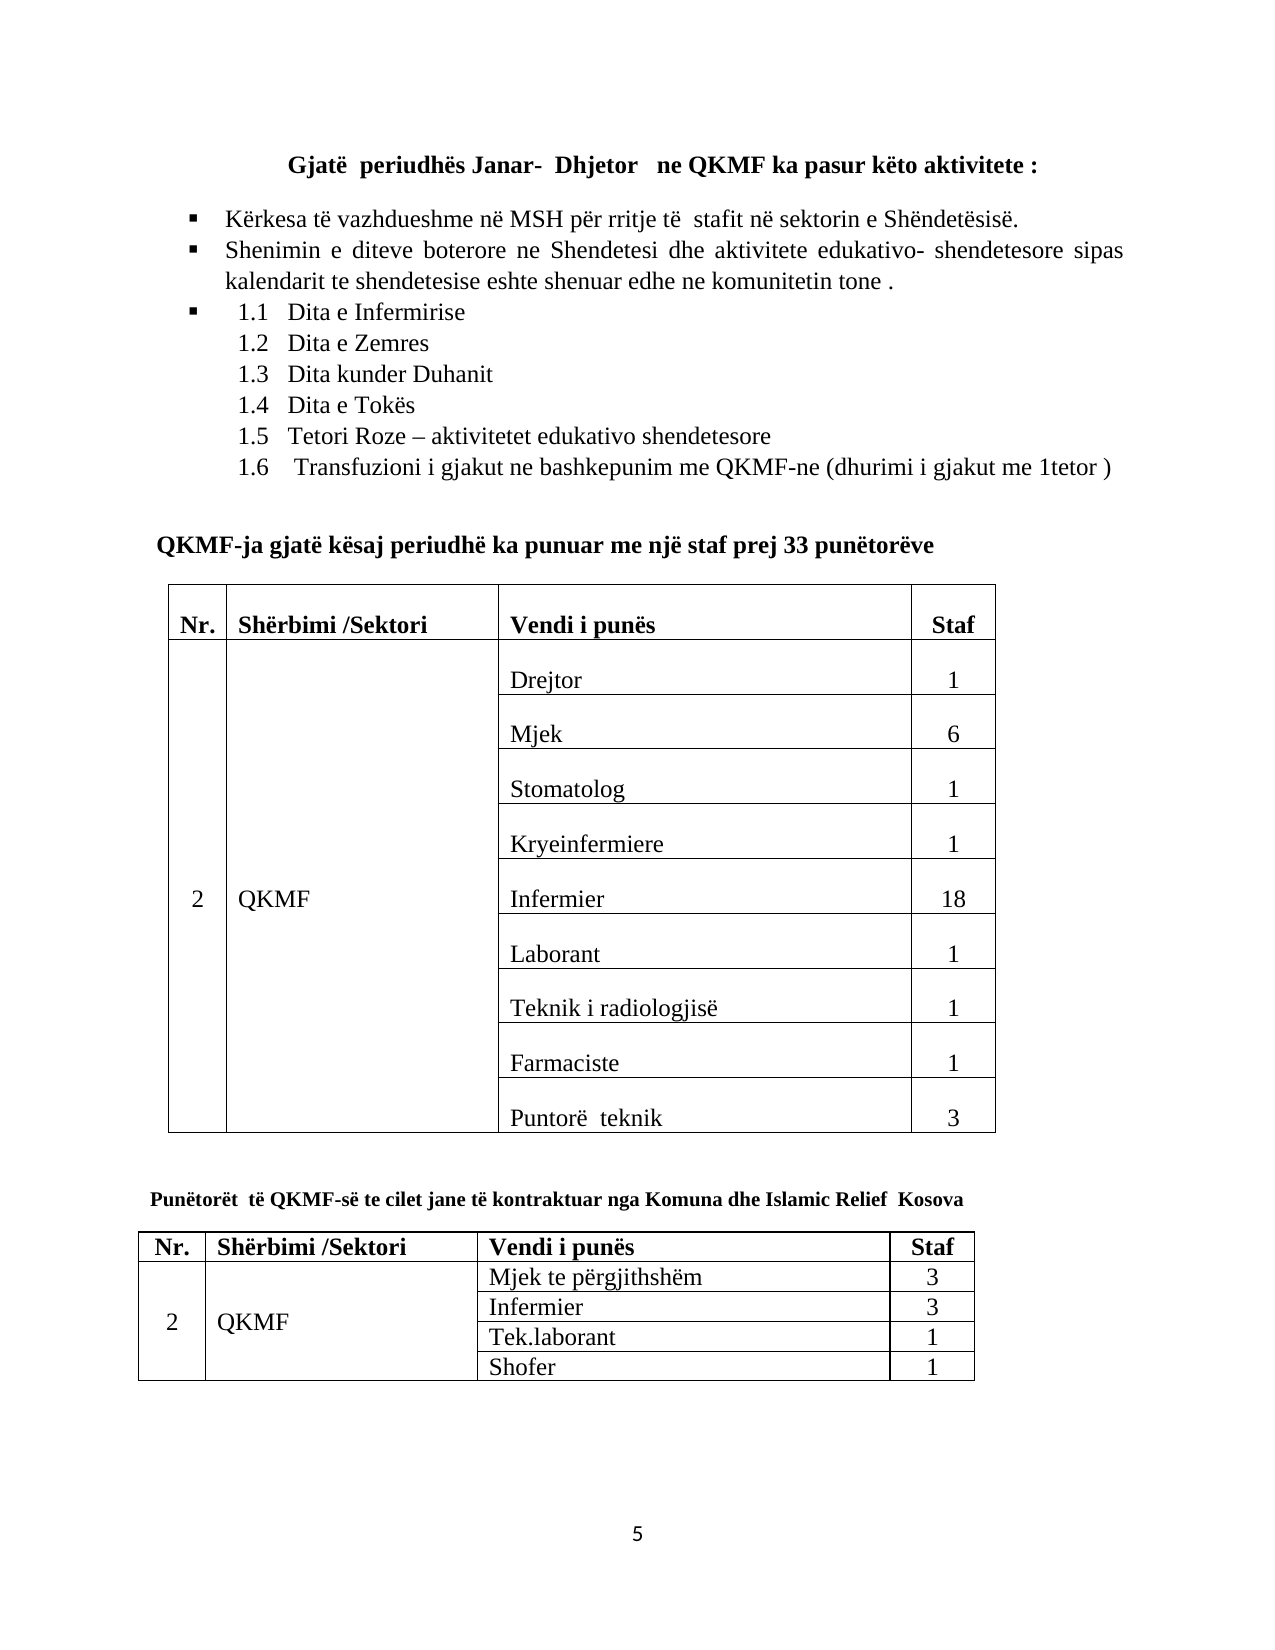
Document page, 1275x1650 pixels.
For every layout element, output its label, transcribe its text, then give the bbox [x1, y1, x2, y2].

table_cell Infermier [499, 859, 911, 913]
list 1.4 Dita e Tokës [225, 390, 1125, 419]
table_cell Farmaciste [499, 1023, 911, 1077]
table_cell Laborant [499, 914, 911, 967]
table_header Vendi i punës [499, 585, 911, 639]
table_cell Kryeinfermiere [499, 804, 911, 858]
table_cell 1 [891, 1352, 974, 1380]
list 1.2 Dita e Zemres [225, 328, 1125, 357]
table_cell 1 [912, 969, 995, 1022]
table_cell 18 [912, 859, 995, 913]
table_cell Mjek [499, 695, 911, 748]
table_cell Teknik i radiologjisë [499, 969, 911, 1022]
table_cell 1 [912, 1023, 995, 1077]
table_cell QKMF [227, 640, 498, 1132]
text QKMF-ja gjatë kësaj periudhë ka punuar me një staf prej 33 punëtorëve [150, 530, 1125, 559]
table_header Nr. [139, 1233, 205, 1261]
table_cell 6 [912, 695, 995, 748]
table_header Vendi i punës [478, 1233, 889, 1261]
text Gjatë periudhës Janar- Dhjetor ne QKMF ka pasur këto aktivitete : [150, 150, 1125, 179]
table_cell QKMF [206, 1262, 477, 1380]
table_cell Tek.laborant [478, 1322, 889, 1351]
table_cell 1 [891, 1322, 974, 1351]
table_cell Shofer [478, 1352, 889, 1380]
table_cell Stomatolog [499, 749, 911, 803]
list 1.6 Transfuzioni i gjakut ne bashkepunim me QKMF-ne (dhurimi i gjakut me 1tetor ) [225, 452, 1125, 481]
table_header Staf [912, 585, 995, 639]
table_cell Puntorë teknik [499, 1078, 911, 1132]
table_cell Drejtor [499, 640, 911, 693]
table_cell 3 [891, 1262, 974, 1291]
list Shenimin e diteve boterore ne Shendetesi dhe aktivitete edukativo- shendetesore sipas kalendarit te shendetesise eshte shenuar edhe ne komunitetin tone . [187, 235, 1125, 295]
table_cell 1 [912, 914, 995, 967]
list 1.1 Dita e Infermirise [187, 297, 1125, 326]
table_cell 3 [891, 1292, 974, 1321]
table_cell Infermier [478, 1292, 889, 1321]
list Kërkesa të vazhdueshme në MSH për rritje të stafit në sektorin e Shëndetësisë. [187, 204, 1125, 233]
table_cell Mjek te përgjithshëm [478, 1262, 889, 1291]
table_header Shërbimi /Sektori [227, 585, 498, 639]
table_cell 2 [169, 640, 226, 1132]
table_cell 2 [139, 1262, 205, 1380]
table_header Nr. [169, 585, 226, 639]
table_cell 1 [912, 749, 995, 803]
list 1.3 Dita kunder Duhanit [225, 359, 1125, 388]
list 1.5 Tetori Roze – aktivitetet edukativo shendetesore [225, 421, 1125, 450]
table_cell 1 [912, 640, 995, 693]
table_header Staf [891, 1233, 974, 1261]
table_cell 3 [912, 1078, 995, 1132]
table_header Shërbimi /Sektori [206, 1233, 477, 1261]
table_cell 1 [912, 804, 995, 858]
text Punëtorët të QKMF-së te cilet jane të kontraktuar nga Komuna dhe Islamic Relief Kosova [150, 1187, 1125, 1211]
